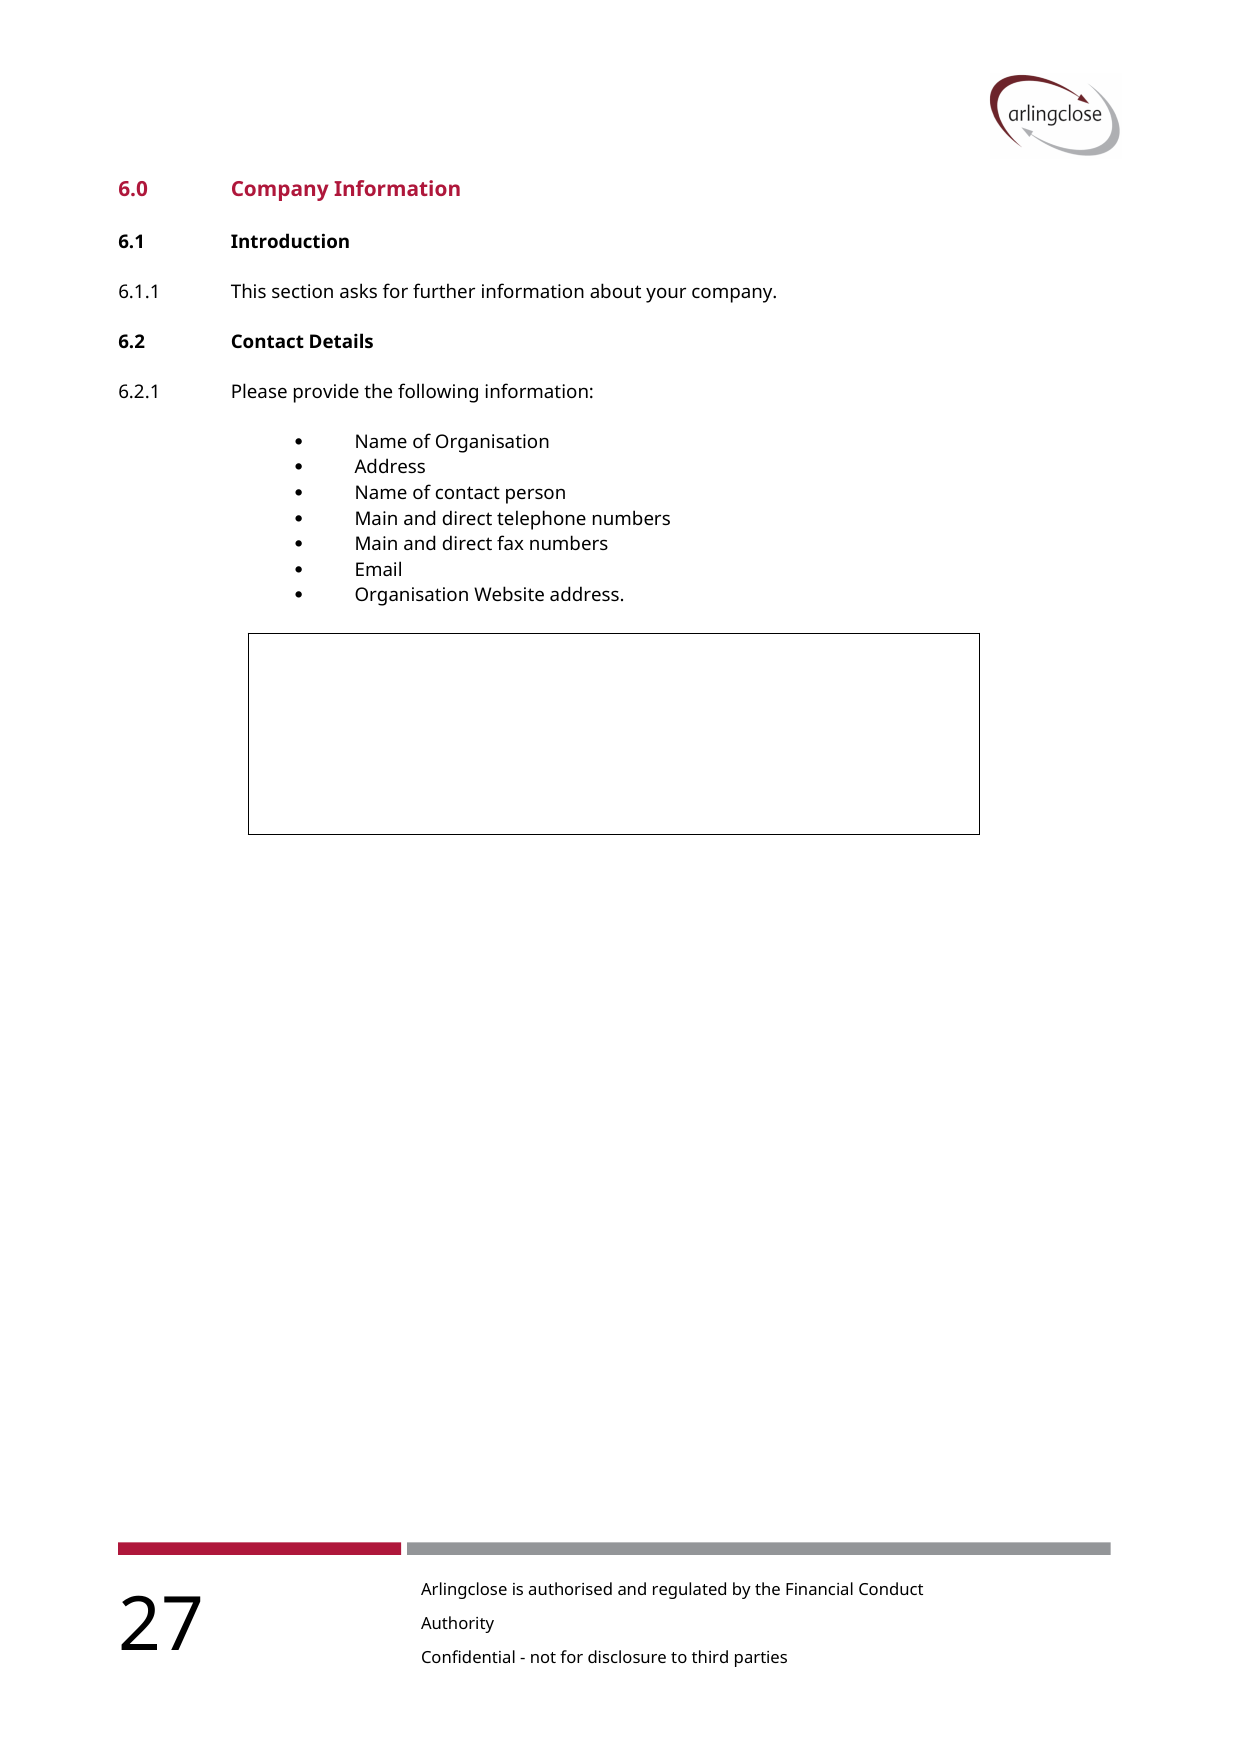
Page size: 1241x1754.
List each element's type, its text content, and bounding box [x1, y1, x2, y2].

text 6.1.1 This section asks for further information about your company. [118, 278, 1122, 303]
list Organisation Website address. [295, 581, 1122, 607]
text 6.0 Company Information [118, 174, 1122, 203]
picture [989, 73, 1123, 159]
list Name of contact person [295, 479, 1122, 505]
list Address [295, 454, 1122, 479]
list Main and direct fax numbers [295, 530, 1122, 556]
table_header [249, 634, 979, 833]
text 6.1 Introduction [118, 228, 1122, 253]
text 6.2.1 Please provide the following information: [118, 378, 1122, 404]
list Name of Organisation [295, 428, 1122, 454]
list Email [295, 556, 1122, 581]
text 6.2 Contact Details [118, 328, 1122, 354]
list Main and direct telephone numbers [295, 505, 1122, 530]
